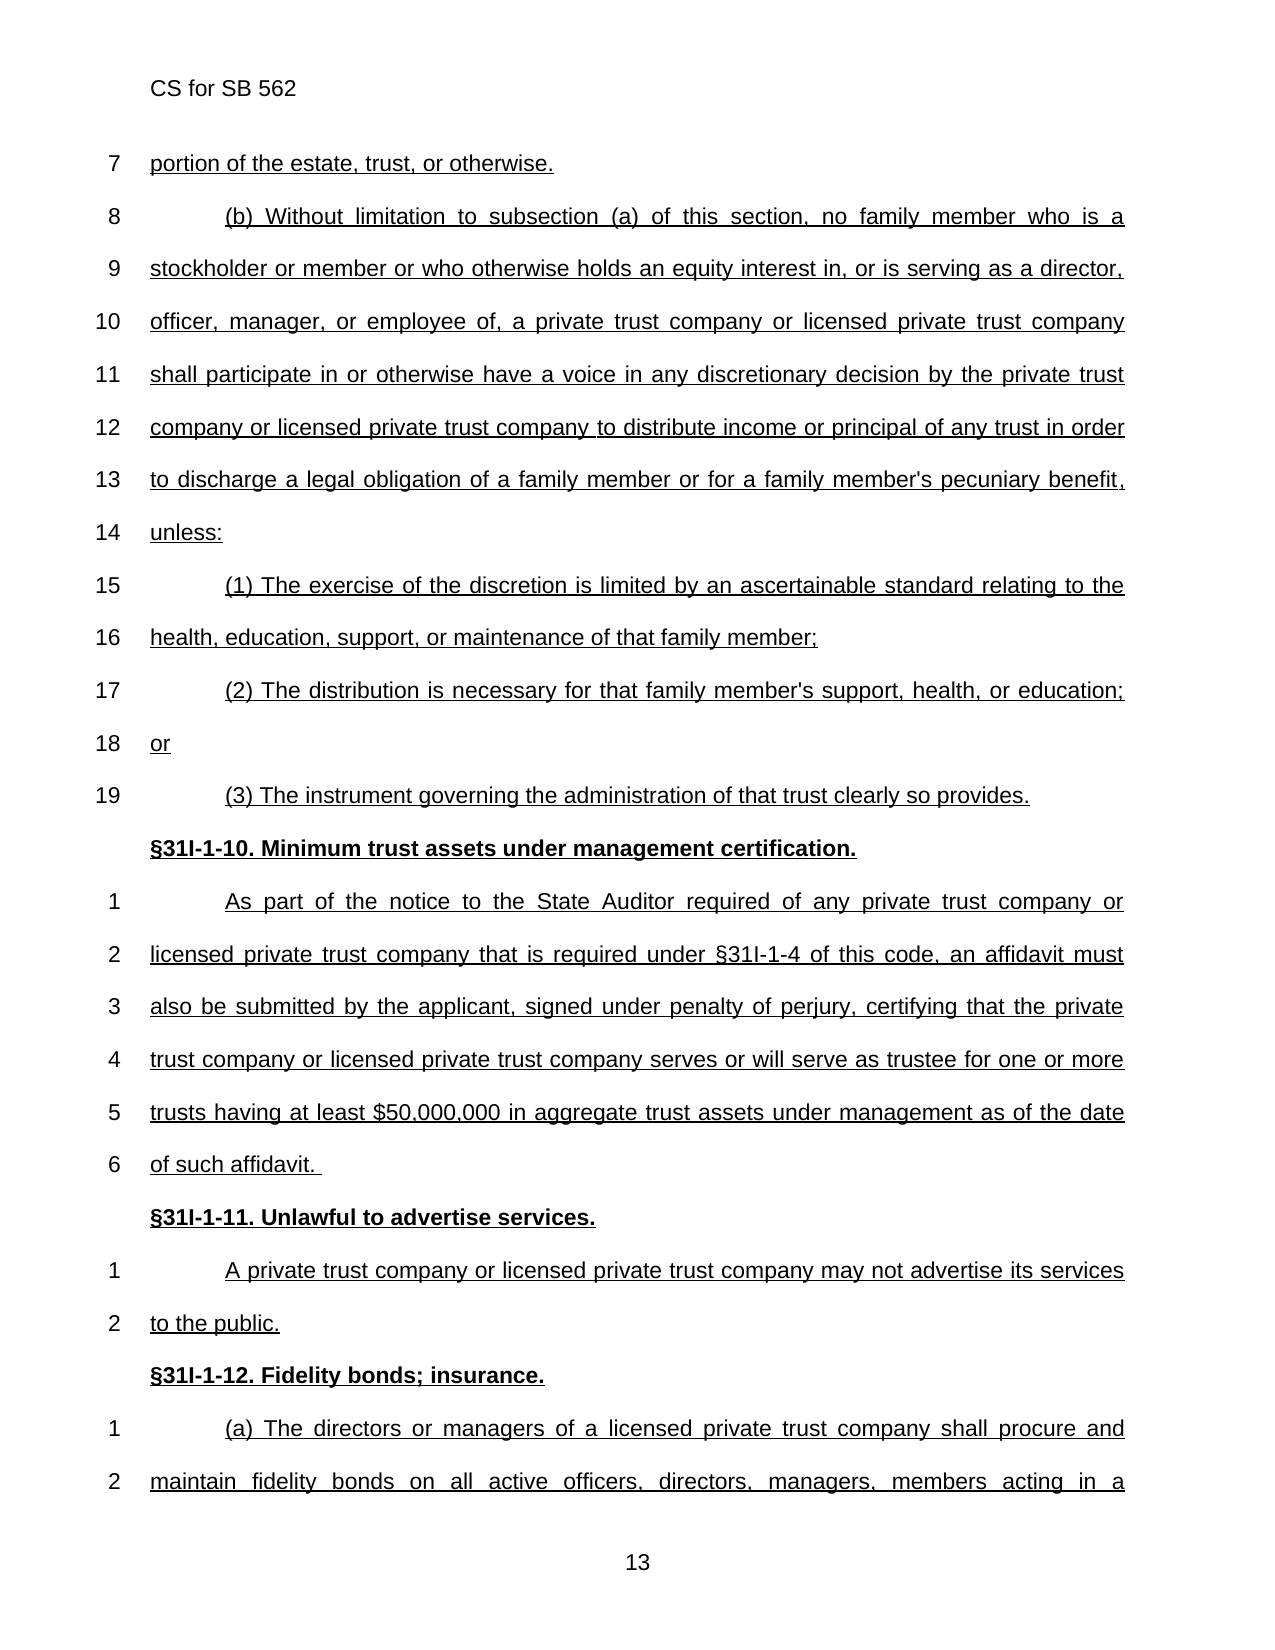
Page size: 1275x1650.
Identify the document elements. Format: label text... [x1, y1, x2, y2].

text (b) Without limitation to subsection (a) of this section, no family member who is a stockholder or member or who otherwise holds an equity interest in, or is serving as a director, officer, manager, or employee of, a private trust company or licensed private trust company shall participate in or otherwise have a voice in any discretionary decision by the private trust company or licensed private trust company to distribute income or principal of any trust in order to discharge a legal obligation of a family member or for a family member's pecuniary benefit, unless: [150, 332, 1125, 384]
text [150, 150, 1125, 176]
subtitle §31I-1-10. Minimum trust assets under management certification. [150, 835, 1125, 862]
text (b) Without limitation to subsection (a) of this section, no family member who is a stockholder or member or who otherwise holds an equity interest in, or is serving as a director, officer, manager, or employee of, a private trust company or licensed private trust company shall participate in or otherwise have a voice in any discretionary decision by the private trust company or licensed private trust company to distribute income or principal of any trust in order to discharge a legal obligation of a family member or for a family member's pecuniary benefit, unless: [150, 490, 1125, 545]
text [150, 1415, 1125, 1490]
subtitle §31I-1-12. Fidelity bonds; insurance. [150, 1362, 1125, 1389]
text A private trust company or licensed private trust company may not advertise its services to the public. [150, 1257, 1125, 1336]
text (2) The distribution is necessary for that family member's support, health, or education; or [150, 677, 1125, 756]
text As part of the notice to the State Auditor required of any private trust company or licensed private trust company that is required under §31I-1-4 of this code, an affidavit must also be submitted by the applicant, signed under penalty of perjury, certifying that the private trust company or licensed private trust company serves or will serve as trustee for one or more trusts having at least $50,000,000 in aggregate trust assets under management as of the date of such affidavit. [150, 1123, 1125, 1178]
text (1) The exercise of the discretion is limited by an ascertainable standard relating to the health, education, support, or maintenance of that family member; [150, 572, 1125, 651]
text (b) Without limitation to subsection (a) of this section, no family member who is a stockholder or member or who otherwise holds an equity interest in, or is serving as a director, officer, manager, or employee of, a private trust company or licensed private trust company shall participate in or otherwise have a voice in any discretionary decision by the private trust company or licensed private trust company to distribute income or principal of any trust in order to discharge a legal obligation of a family member or for a family member's pecuniary benefit, unless: [150, 203, 1125, 331]
text As part of the notice to the State Auditor required of any private trust company or licensed private trust company that is required under §31I-1-4 of this code, an affidavit must also be submitted by the applicant, signed under penalty of perjury, certifying that the private trust company or licensed private trust company serves or will serve as trustee for one or more trusts having at least $50,000,000 in aggregate trust assets under management as of the date of such affidavit. [150, 1070, 1125, 1121]
subtitle §31I-1-11. Unlawful to advertise services. [150, 1204, 1125, 1231]
text (b) Without limitation to subsection (a) of this section, no family member who is a stockholder or member or who otherwise holds an equity interest in, or is serving as a director, officer, manager, or employee of, a private trust company or licensed private trust company shall participate in or otherwise have a voice in any discretionary decision by the private trust company or licensed private trust company to distribute income or principal of any trust in order to discharge a legal obligation of a family member or for a family member's pecuniary benefit, unless: [150, 385, 1125, 436]
text As part of the notice to the State Auditor required of any private trust company or licensed private trust company that is required under §31I-1-4 of this code, an affidavit must also be submitted by the applicant, signed under penalty of perjury, certifying that the private trust company or licensed private trust company serves or will serve as trustee for one or more trusts having at least $50,000,000 in aggregate trust assets under management as of the date of such affidavit. [150, 888, 1125, 1069]
text (b) Without limitation to subsection (a) of this section, no family member who is a stockholder or member or who otherwise holds an equity interest in, or is serving as a director, officer, manager, or employee of, a private trust company or licensed private trust company shall participate in or otherwise have a voice in any discretionary decision by the private trust company or licensed private trust company to distribute income or principal of any trust in order to discharge a legal obligation of a family member or for a family member's pecuniary benefit, unless: [150, 437, 1125, 489]
text (3) The instrument governing the administration of that trust clearly so provides. [150, 782, 1125, 809]
